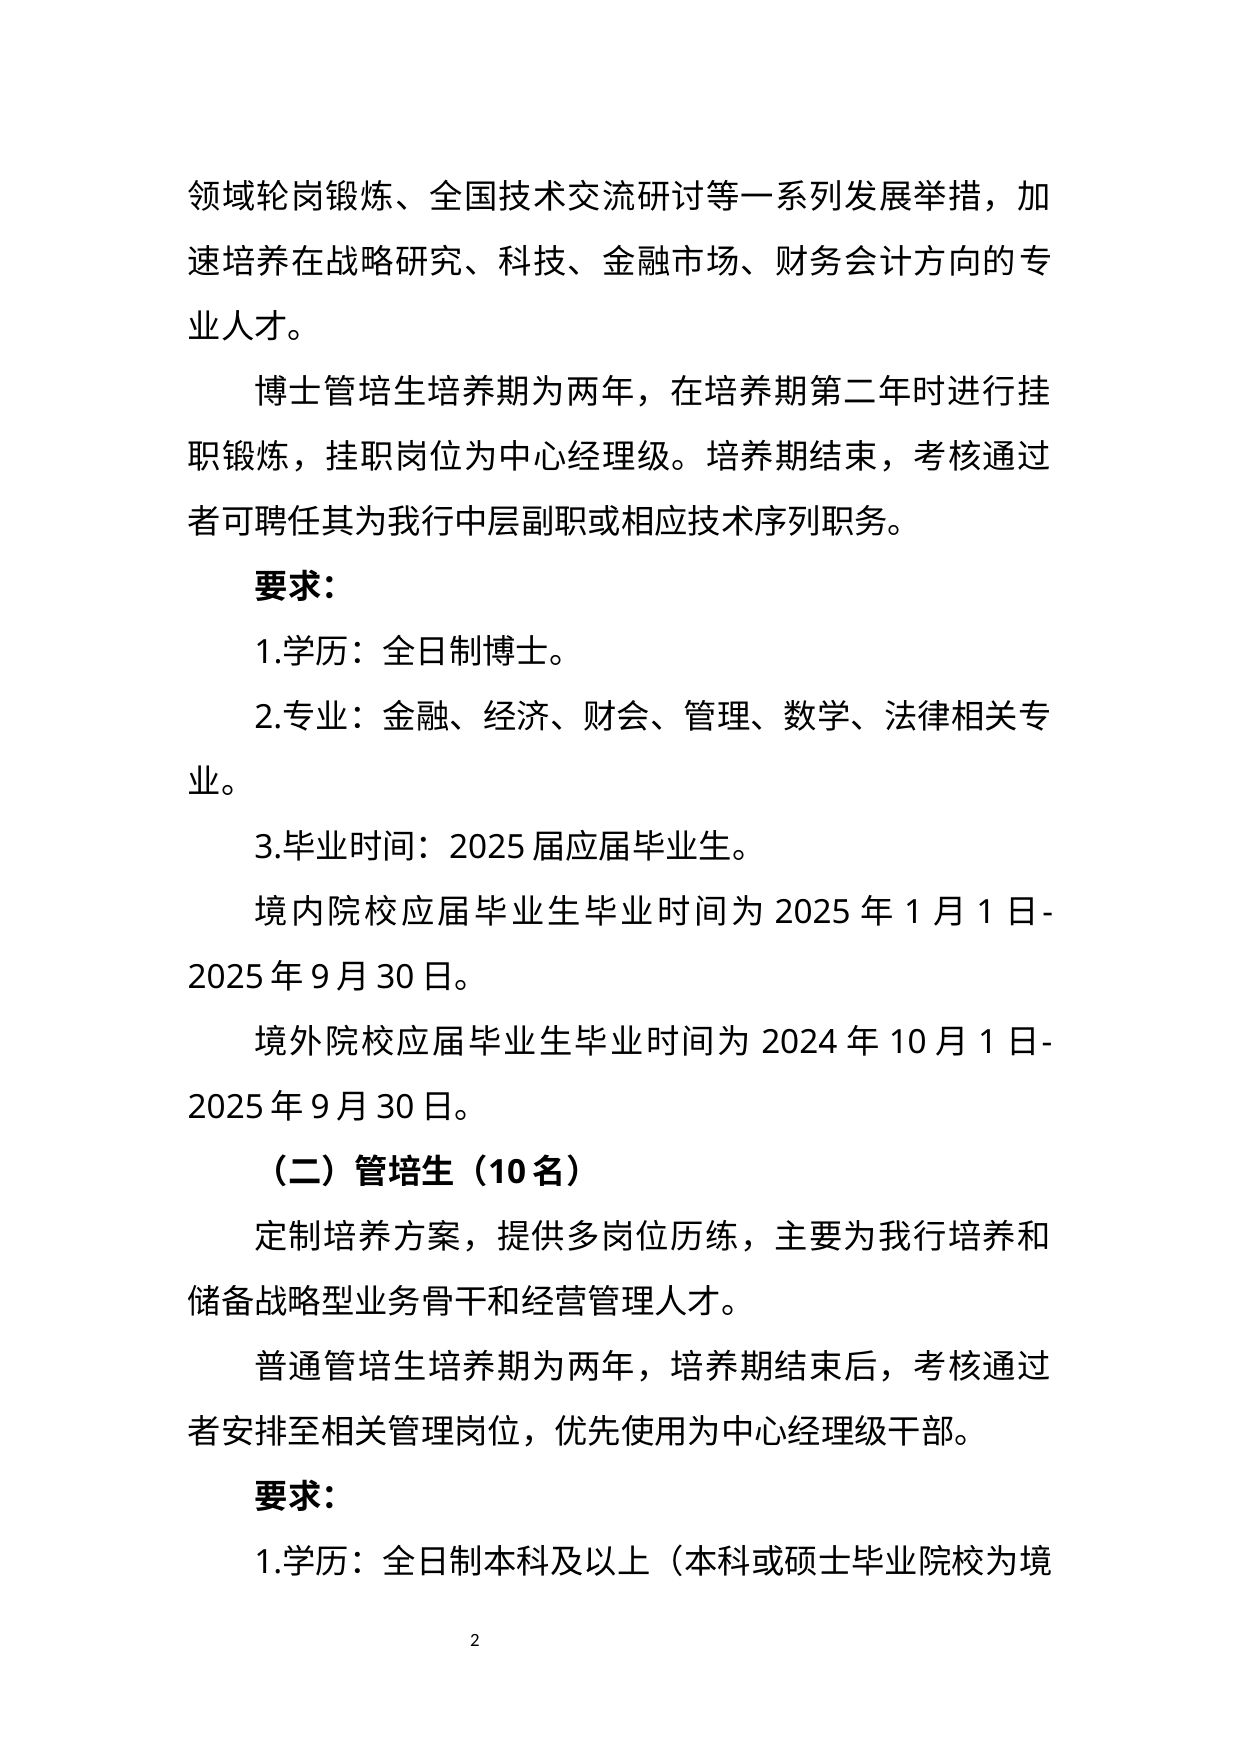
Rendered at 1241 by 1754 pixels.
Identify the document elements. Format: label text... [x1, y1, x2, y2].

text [187, 162, 1053, 357]
text 博士管培生培养期为两年，在培养期第二年时进行挂职锻炼，挂职岗位为中心经理级。培养期结束，考核通过者可聘任其为我行中层副职或相应技术序列职务。 [187, 357, 1053, 552]
text 2.专业：金融、经济、财会、管理、数学、法律相关专业。 [187, 682, 1053, 812]
text 1.学历：全日制博士。 [187, 617, 1053, 682]
text 要求： [187, 552, 1053, 617]
text 境外院校应届毕业生毕业时间为2024年10月1日-2025年9月30日。 [187, 1007, 1053, 1137]
text 3.毕业时间：2025届应届毕业生。 [187, 812, 1053, 877]
text 普通管培生培养期为两年，培养期结束后，考核通过者安排至相关管理岗位，优先使用为中心经理级干部。 [187, 1332, 1053, 1462]
text 要求： [187, 1462, 1053, 1527]
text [187, 1527, 1053, 1592]
text 境内院校应届毕业生毕业时间为2025年1月1日-2025年9月30日。 [187, 877, 1053, 1007]
text 定制培养方案，提供多岗位历练，主要为我行培养和储备战略型业务骨干和经营管理人才。 [187, 1202, 1053, 1332]
text （二）管培生（10名） [187, 1137, 1053, 1202]
